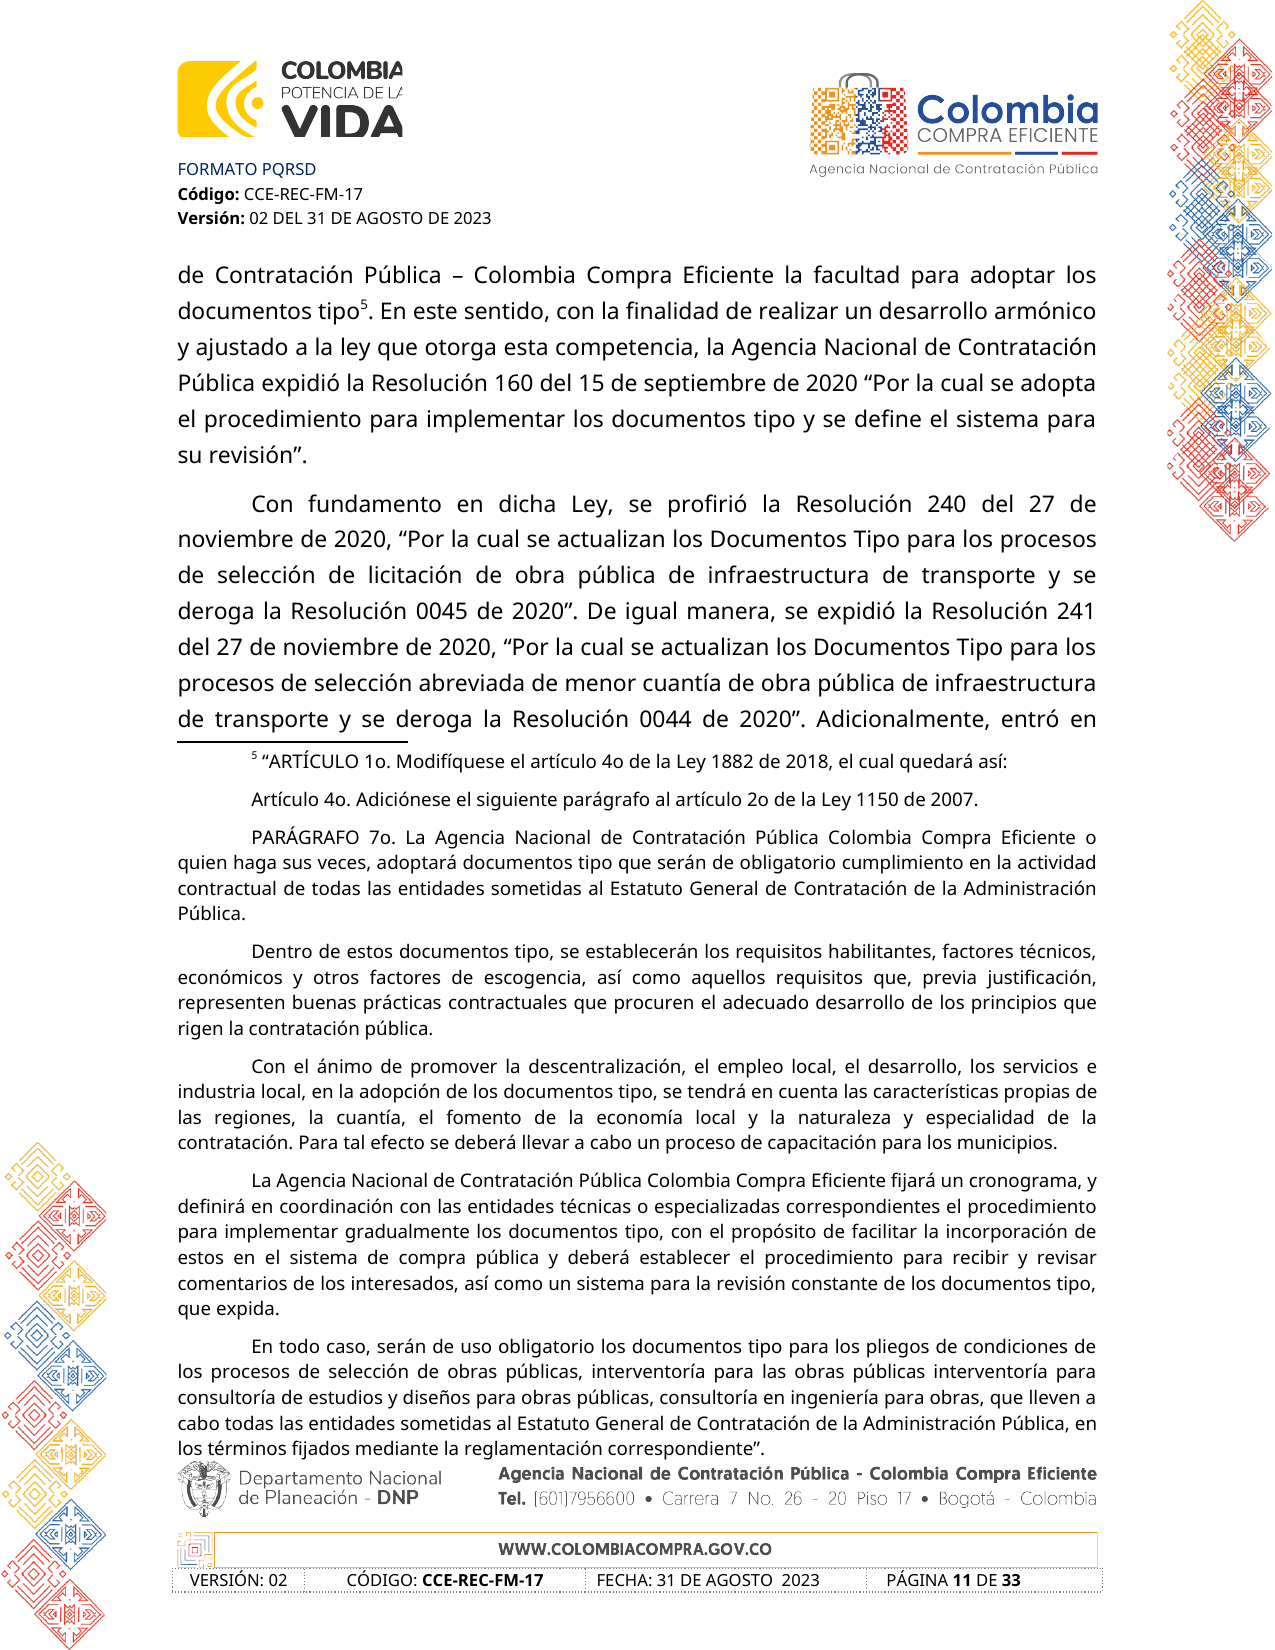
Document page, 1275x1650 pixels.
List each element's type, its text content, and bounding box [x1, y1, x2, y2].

text Con fundamento en dicha Ley, se profirió la Resolución 240 del 27 de noviembre de 2020, “Por la cual se actualizan los Documentos Tipo para los procesos de selección de licitación de obra pública de infraestructura de transporte y se deroga la Resolución 0045 de 2020”. De igual manera, se expidió la Resolución 241 del 27 de noviembre de 2020, “Por la cual se actualizan los Documentos Tipo para los procesos de selección abreviada de menor cuantía de obra pública de infraestructura de transporte y se deroga la Resolución 0044 de 2020”. Adicionalmente, entró en vigor la Resolución 256 de 2020, “Por la cual se adoptan los documentos tipo para los procesos de selección de concursos de méritos, para contratar la interventoría de obras públicas de infraestructura de transporte”. [177, 487, 1098, 734]
picture [1165, 0, 1272, 539]
picture [177, 61, 402, 137]
picture [0, 1141, 106, 1648]
picture [177, 1461, 1098, 1568]
picture [809, 73, 1098, 177]
